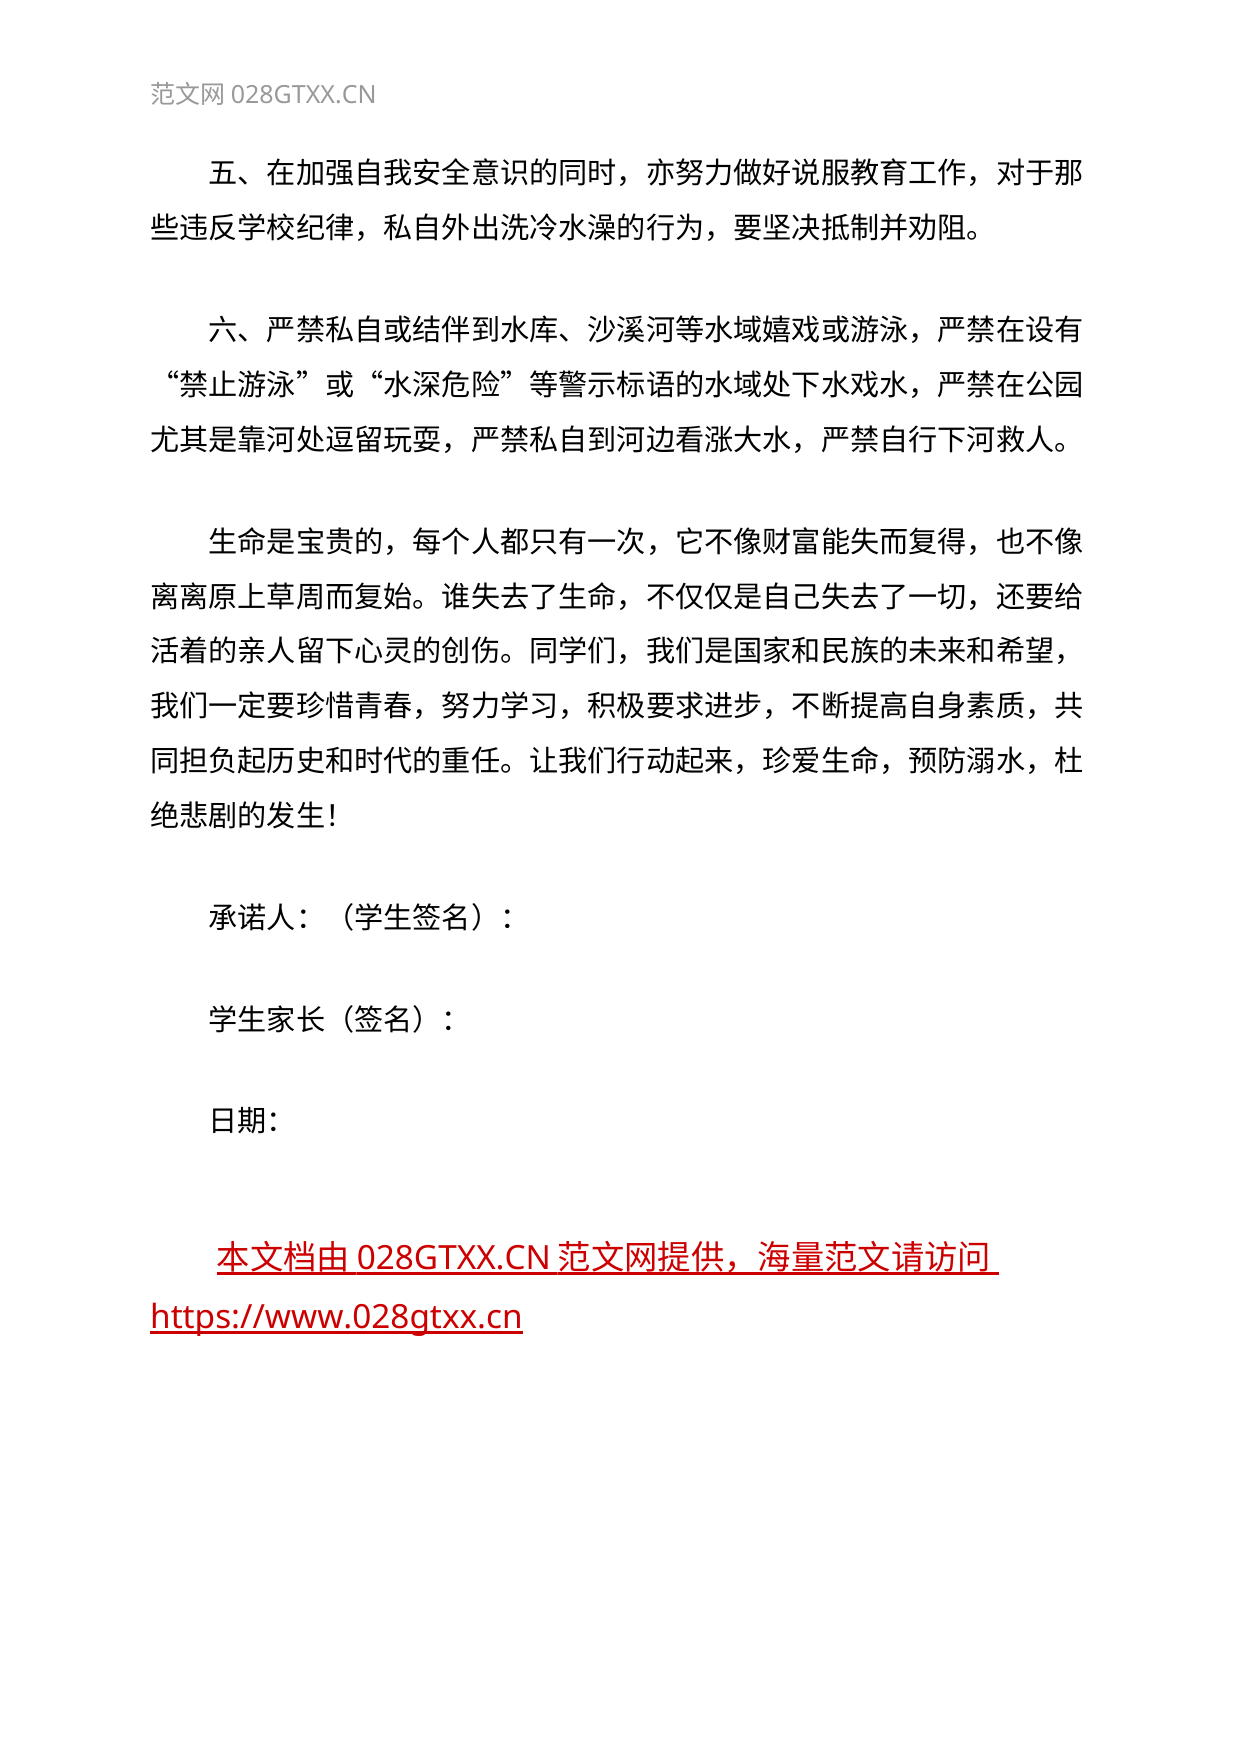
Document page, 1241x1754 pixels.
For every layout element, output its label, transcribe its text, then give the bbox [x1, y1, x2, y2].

text 六、严禁私自或结伴到水库、沙溪河等水域嬉戏或游泳，严禁在设有“禁止游泳”或“水深危险”等警示标语的水域处下水戏水，严禁在公园尤其是靠河处逗留玩耍，严禁私自到河边看涨大水，严禁自行下河救人。 [150, 307, 1090, 459]
text 生命是宝贵的，每个人都只有一次，它不像财富能失而复得，也不像离离原上草周而复始。谁失去了生命，不仅仅是自己失去了一切，还要给活着的亲人留下心灵的创伤。同学们，我们是国家和民族的未来和希望，我们一定要珍惜青春，努力学习，积极要求进步，不断提高自身素质，共同担负起历史和时代的重任。让我们行动起来，珍爱生命，预防溺水，杜绝悲剧的发生！ [150, 518, 1090, 835]
text 五、在加强自我安全意识的同时，亦努力做好说服教育工作，对于那些违反学校纪律，私自外出洗冷水澡的行为，要坚决抵制并劝阻。 [150, 150, 1090, 247]
text 学生家长（签名）： [150, 996, 1090, 1038]
text 承诺人：（学生签名）： [150, 894, 1090, 937]
text 本文档由028GTXX.CN范文网提供，海量范文请访问 https://www.028gtxx.cn [150, 1231, 1090, 1338]
text 日期： [150, 1098, 1090, 1140]
